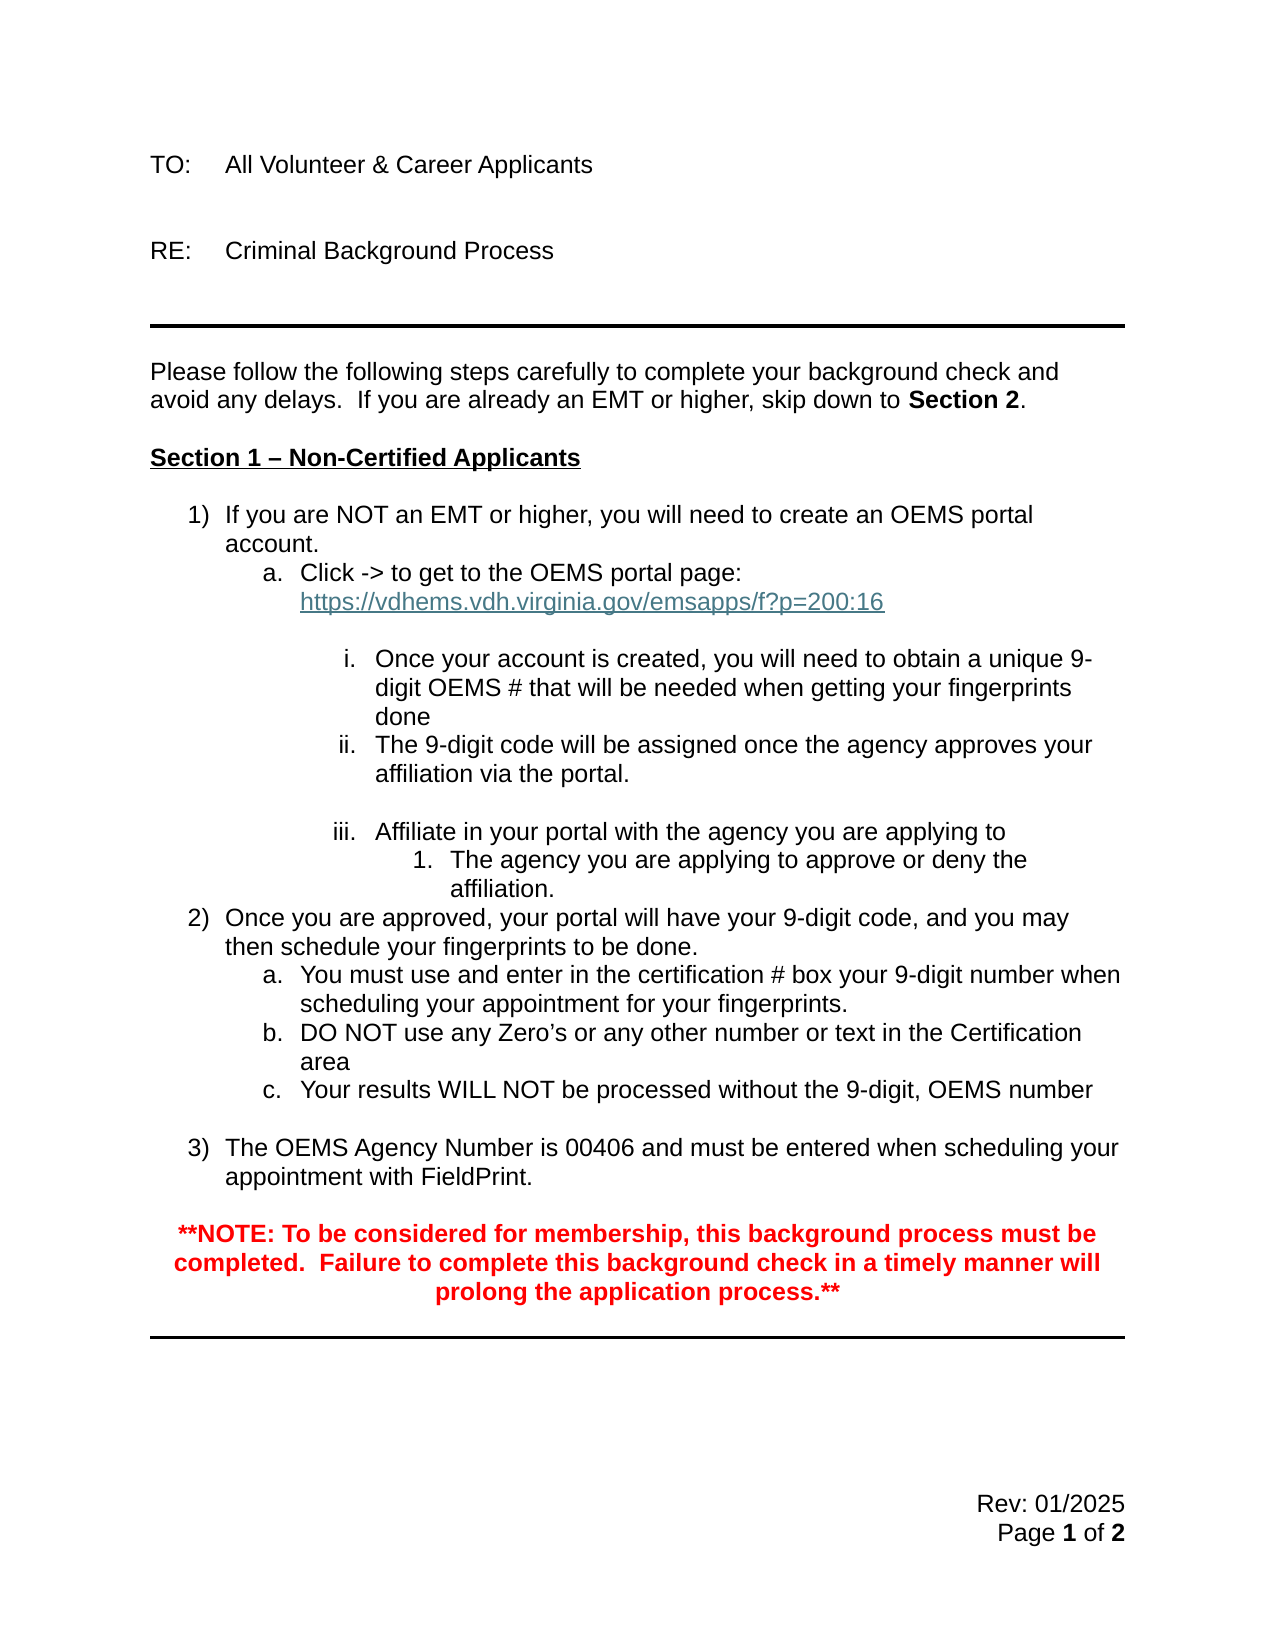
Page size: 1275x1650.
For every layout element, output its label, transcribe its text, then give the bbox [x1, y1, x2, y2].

list Click -> to get to the OEMS portal page: https://vdhems.vdh.virginia.gov/emsapps/f?p=200:16 [262, 558, 1125, 615]
text RE: Criminal Background Process [150, 236, 1125, 265]
list You must use and enter in the certification # box your 9-digit number when scheduling your appointment for your fingerprints. [262, 960, 1125, 1018]
list Your results WILL NOT be processed without the 9-digit, OEMS number [262, 1075, 1125, 1104]
list Once you are approved, your portal will have your 9-digit code, and you may then schedule your fingerprints to be done. [187, 903, 1125, 960]
list The OEMS Agency Number is 00406 and must be entered when scheduling your appointment with FieldPrint. [187, 1133, 1125, 1190]
text Please follow the following steps carefully to complete your background check and avoid any delays. If you are already an EMT or higher, skip down to Section 2. [150, 356, 1125, 414]
text TO: All Volunteer & Career Applicants [150, 150, 1125, 179]
list The agency you are applying to approve or deny the affiliation. [412, 845, 1125, 903]
list DO NOT use any Zero’s or any other number or text in the Certification area [262, 1018, 1125, 1075]
list Once your account is created, you will need to obtain a unique 9-digit OEMS # that will be needed when getting your fingerprints done [356, 644, 1125, 730]
list The 9-digit code will be assigned once the agency approves your affiliation via the portal. [356, 730, 1125, 788]
list Affiliate in your portal with the agency you are applying to [356, 816, 1125, 845]
text **NOTE: To be considered for membership, this background process must be completed. Failure to complete this background check in a timely manner will prolong the application process.** [150, 1219, 1125, 1305]
list If you are NOT an EMT or higher, you will need to create an OEMS portal account. [187, 500, 1125, 558]
text Section 1 – Non-Certified Applicants [150, 443, 1125, 471]
